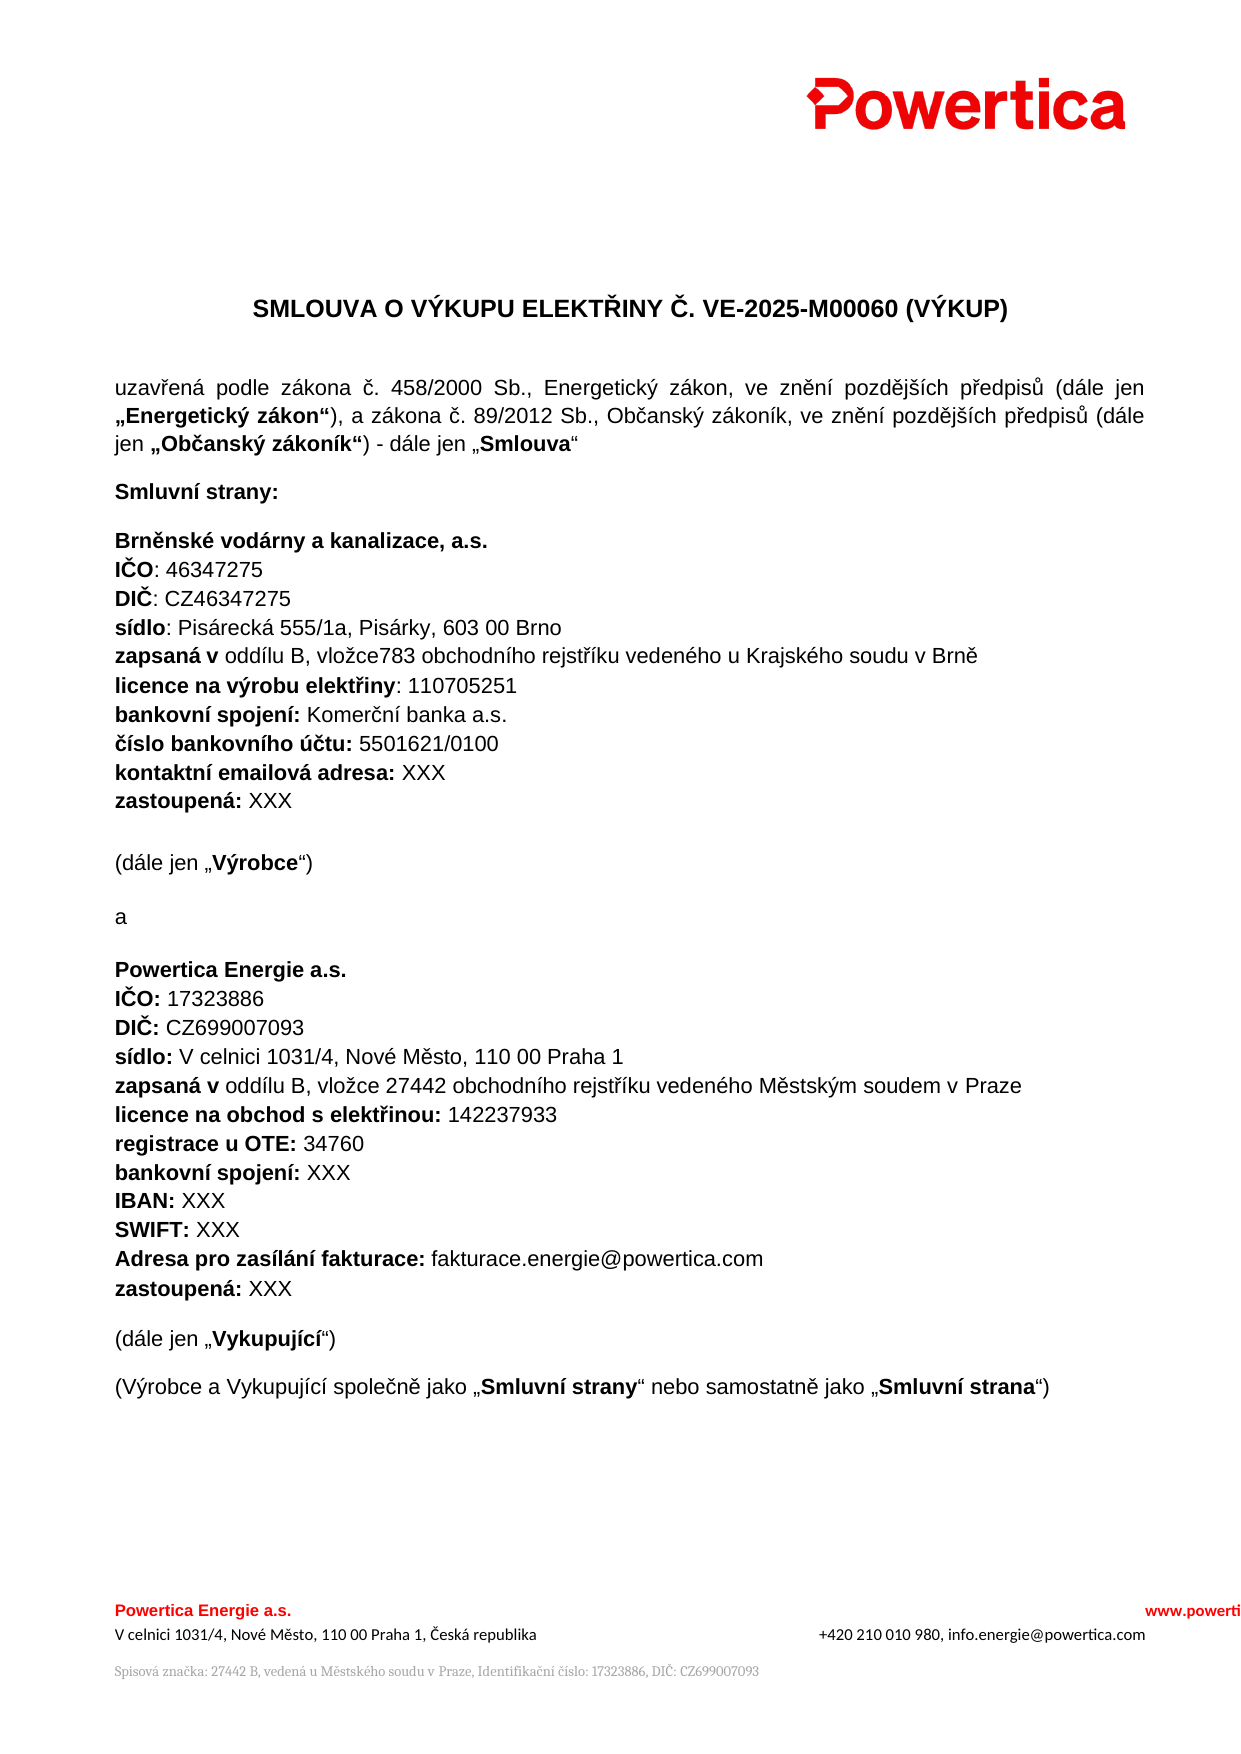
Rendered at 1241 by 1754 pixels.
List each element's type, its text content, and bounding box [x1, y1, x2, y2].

text registrace u OTE: 34760 [114, 1130, 1146, 1156]
text sídlo: V celnici 1031/4, Nové Město, 110 00 Praha 1 [114, 1043, 1146, 1069]
text zapsaná v oddílu B, vložce 27442 obchodního rejstříku vedeného Městským soudem v Praze [114, 1072, 1146, 1098]
text DIČ: CZ699007093 [114, 1014, 1146, 1040]
text sídlo: Pisárecká 555/1a, Pisárky, 603 00 Brno [114, 614, 1146, 640]
text Powertica Energie a.s. [114, 957, 1146, 982]
text licence na obchod s elektřinou: 142237933 [114, 1101, 1146, 1127]
text DIČ: CZ46347275 [114, 586, 1146, 611]
text zastoupená: XXX [114, 788, 1146, 846]
text Brněnské vodárny a kanalizace, a.s. [114, 528, 1146, 553]
text uzavřená podle zákona č. 458/2000 Sb., Energetický zákon, ve znění pozdějších předpisů (dále jen „Energetický zákon“), a zákona č. 89/2012 Sb., Občanský zákoník, ve znění pozdějších předpisů (dále jen „Občanský zákoník“) - dále jen „Smlouva“ [114, 375, 1146, 456]
text zapsaná v oddílu B, vložce783 obchodního rejstříku vedeného u Krajského soudu v Brně [114, 643, 1146, 669]
text (dále jen „Výrobce“) [114, 850, 1146, 875]
text kontaktní emailová adresa: XXX [114, 759, 1146, 785]
text a [114, 904, 1146, 929]
text Smluvní strany: [114, 479, 1146, 504]
text licence na výrobu elektřiny: 110705251 [114, 673, 1146, 698]
text bankovní spojení: Komerční banka a.s. [114, 702, 1146, 727]
text číslo bankovního účtu: 5501621/0100 [114, 731, 1146, 756]
text bankovní spojení: XXX [114, 1159, 1146, 1184]
picture [806, 77, 1125, 130]
text (dále jen „Vykupující“) [114, 1325, 1146, 1351]
text IBAN: XXX [114, 1188, 1146, 1213]
text IČO: 46347275 [114, 557, 1146, 582]
text zastoupená: XXX [114, 1276, 1146, 1301]
text Smlouva o výkupu elektřiny č. VE-2025-M00060 (výkup) [114, 293, 1146, 322]
text Adresa pro zasílání fakturace: fakturace.energie@powertica.com [114, 1246, 1146, 1271]
text IČO: 17323886 [114, 986, 1146, 1011]
text SWIFT: XXX [114, 1217, 1146, 1242]
text (Výrobce a Vykupující společně jako „Smluvní strany“ nebo samostatně jako „Smluvní strana“) [114, 1374, 1146, 1399]
